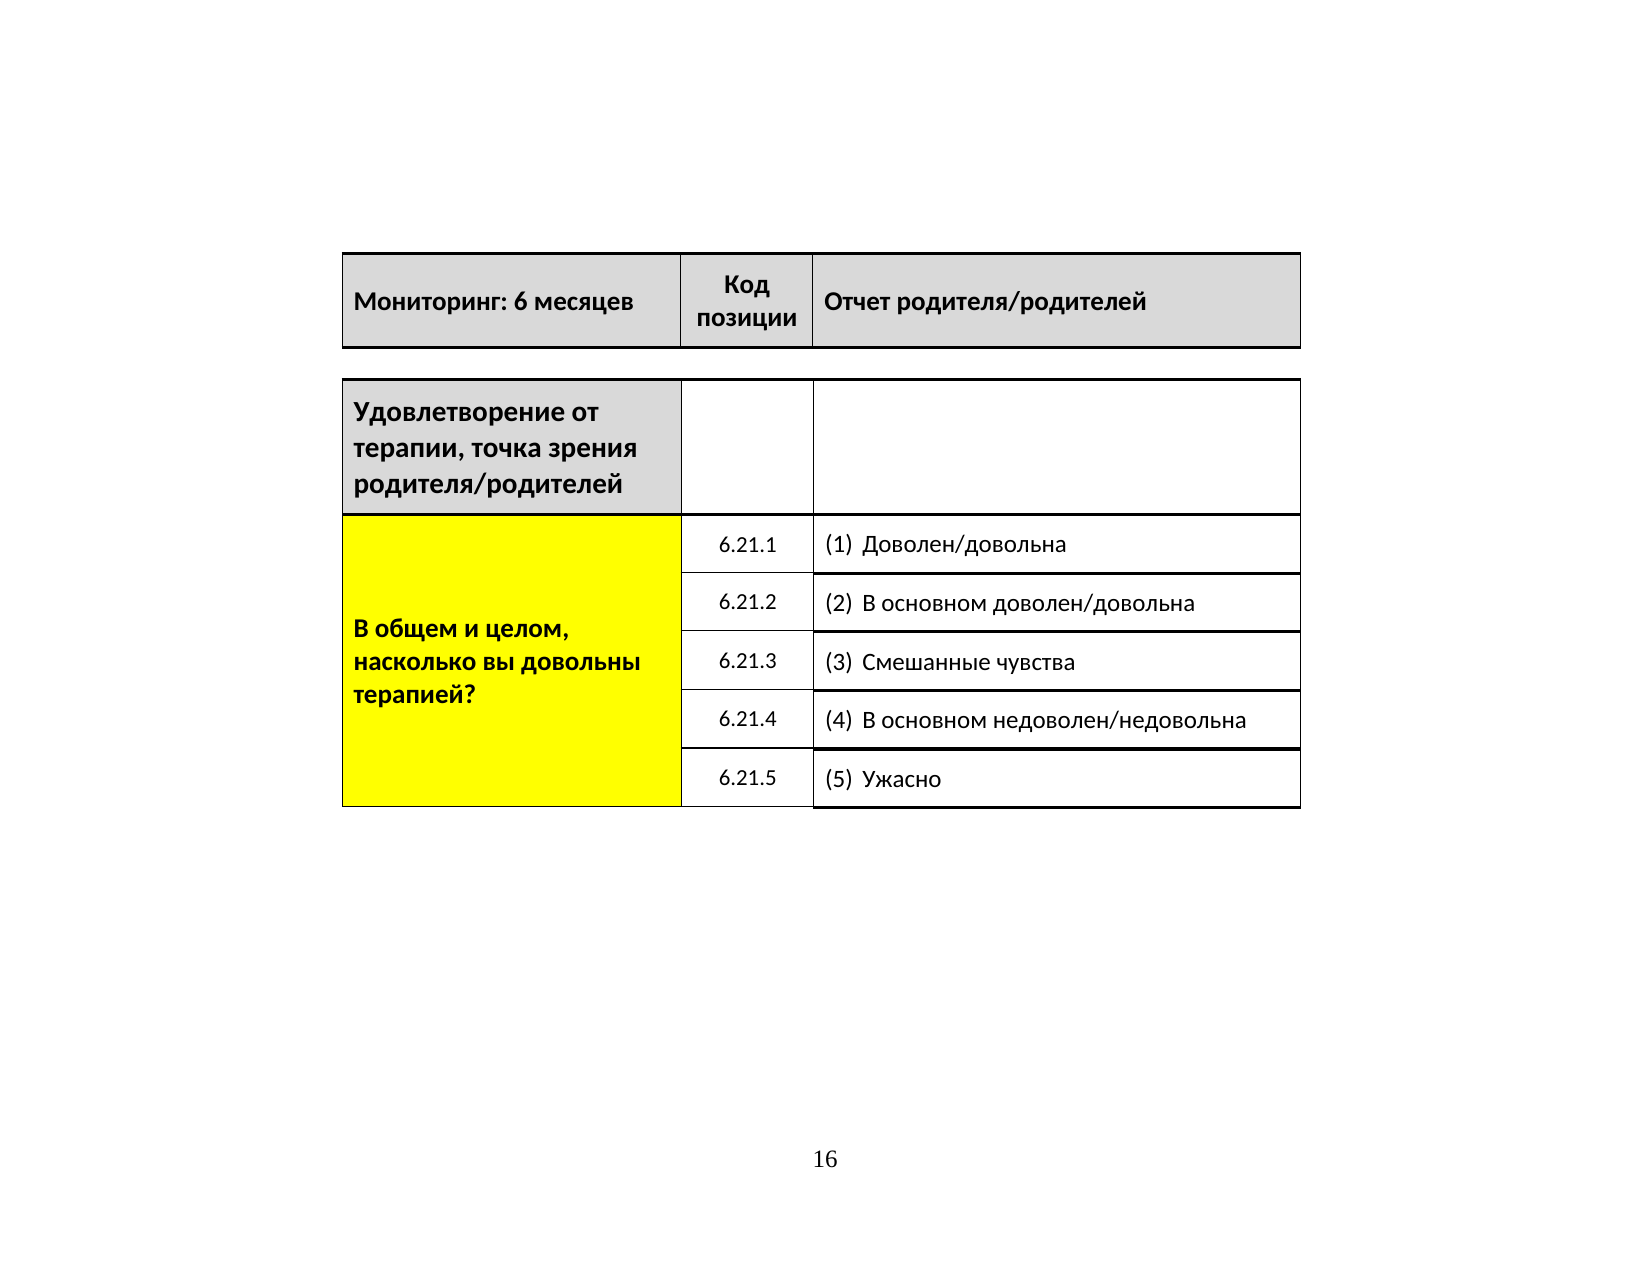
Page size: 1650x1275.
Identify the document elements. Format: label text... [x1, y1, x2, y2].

table_header Код позиции [681, 255, 812, 346]
table_cell 6.21.2 [682, 573, 813, 630]
table_header [682, 381, 813, 513]
table_cell Доволен/довольна [814, 516, 1300, 572]
table_cell 6.21.5 [682, 749, 813, 806]
table_header Мониторинг: 6 месяцев [343, 255, 680, 346]
table_cell 6.21.4 [682, 690, 813, 747]
table_header Отчет родителя/родителей [813, 255, 1300, 346]
table_cell 6.21.1 [682, 516, 813, 572]
table_cell В основном доволен/довольна [814, 575, 1300, 630]
table_header Удовлетворение от терапии, точка зрения родителя/родителей [343, 381, 681, 513]
table_cell В основном недоволен/недовольна [814, 692, 1300, 747]
table_cell Смешанные чувства [814, 633, 1300, 689]
table_cell Ужасно [814, 751, 1300, 806]
table_cell В общем и целом, насколько вы довольны терапией? [343, 516, 681, 806]
table_cell 6.21.3 [682, 631, 813, 689]
table_header [814, 381, 1300, 513]
